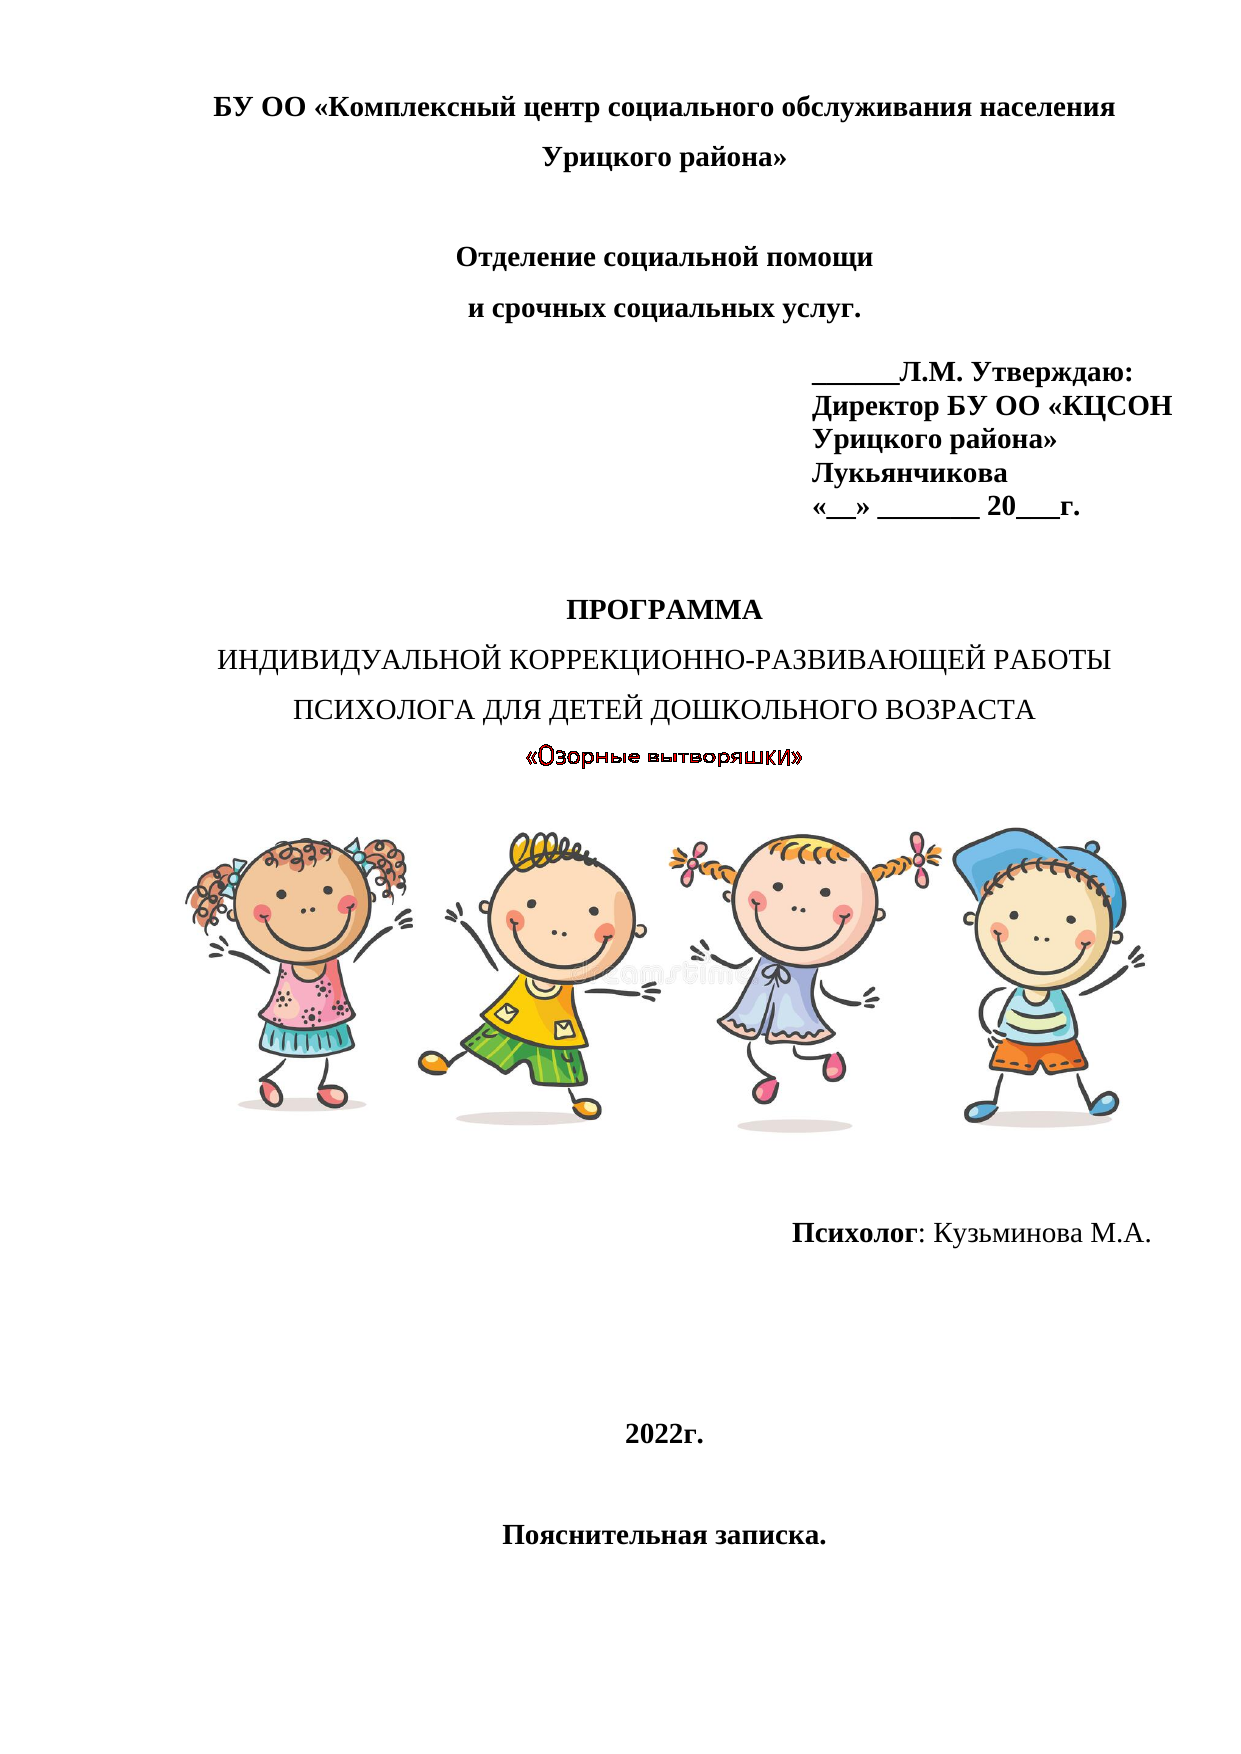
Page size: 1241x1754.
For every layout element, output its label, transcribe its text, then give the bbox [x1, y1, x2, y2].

text БУ ОО «Комплексный центр социального обслуживания населения [177, 89, 1152, 122]
text Отделение социальной помощи [177, 239, 1152, 273]
text ПРОГРАММА [177, 592, 1152, 625]
text Психолог: Кузьминова М.А. [177, 1215, 1152, 1249]
text и срочных социальных услуг. [177, 290, 1152, 323]
text ИНДИВИДУАЛЬНОЙ КОРРЕКЦИОННО-РАЗВИВАЮЩЕЙ РАБОТЫ ПСИХОЛОГА ДЛЯ ДЕТЕЙ ДОШКОЛЬНОГО ВОЗРАСТА [177, 642, 1152, 726]
text 2022г. [177, 1417, 1152, 1450]
text Урицкого района» [177, 139, 1152, 172]
picture [177, 788, 1152, 1152]
text Пояснительная записка. [177, 1517, 1152, 1551]
